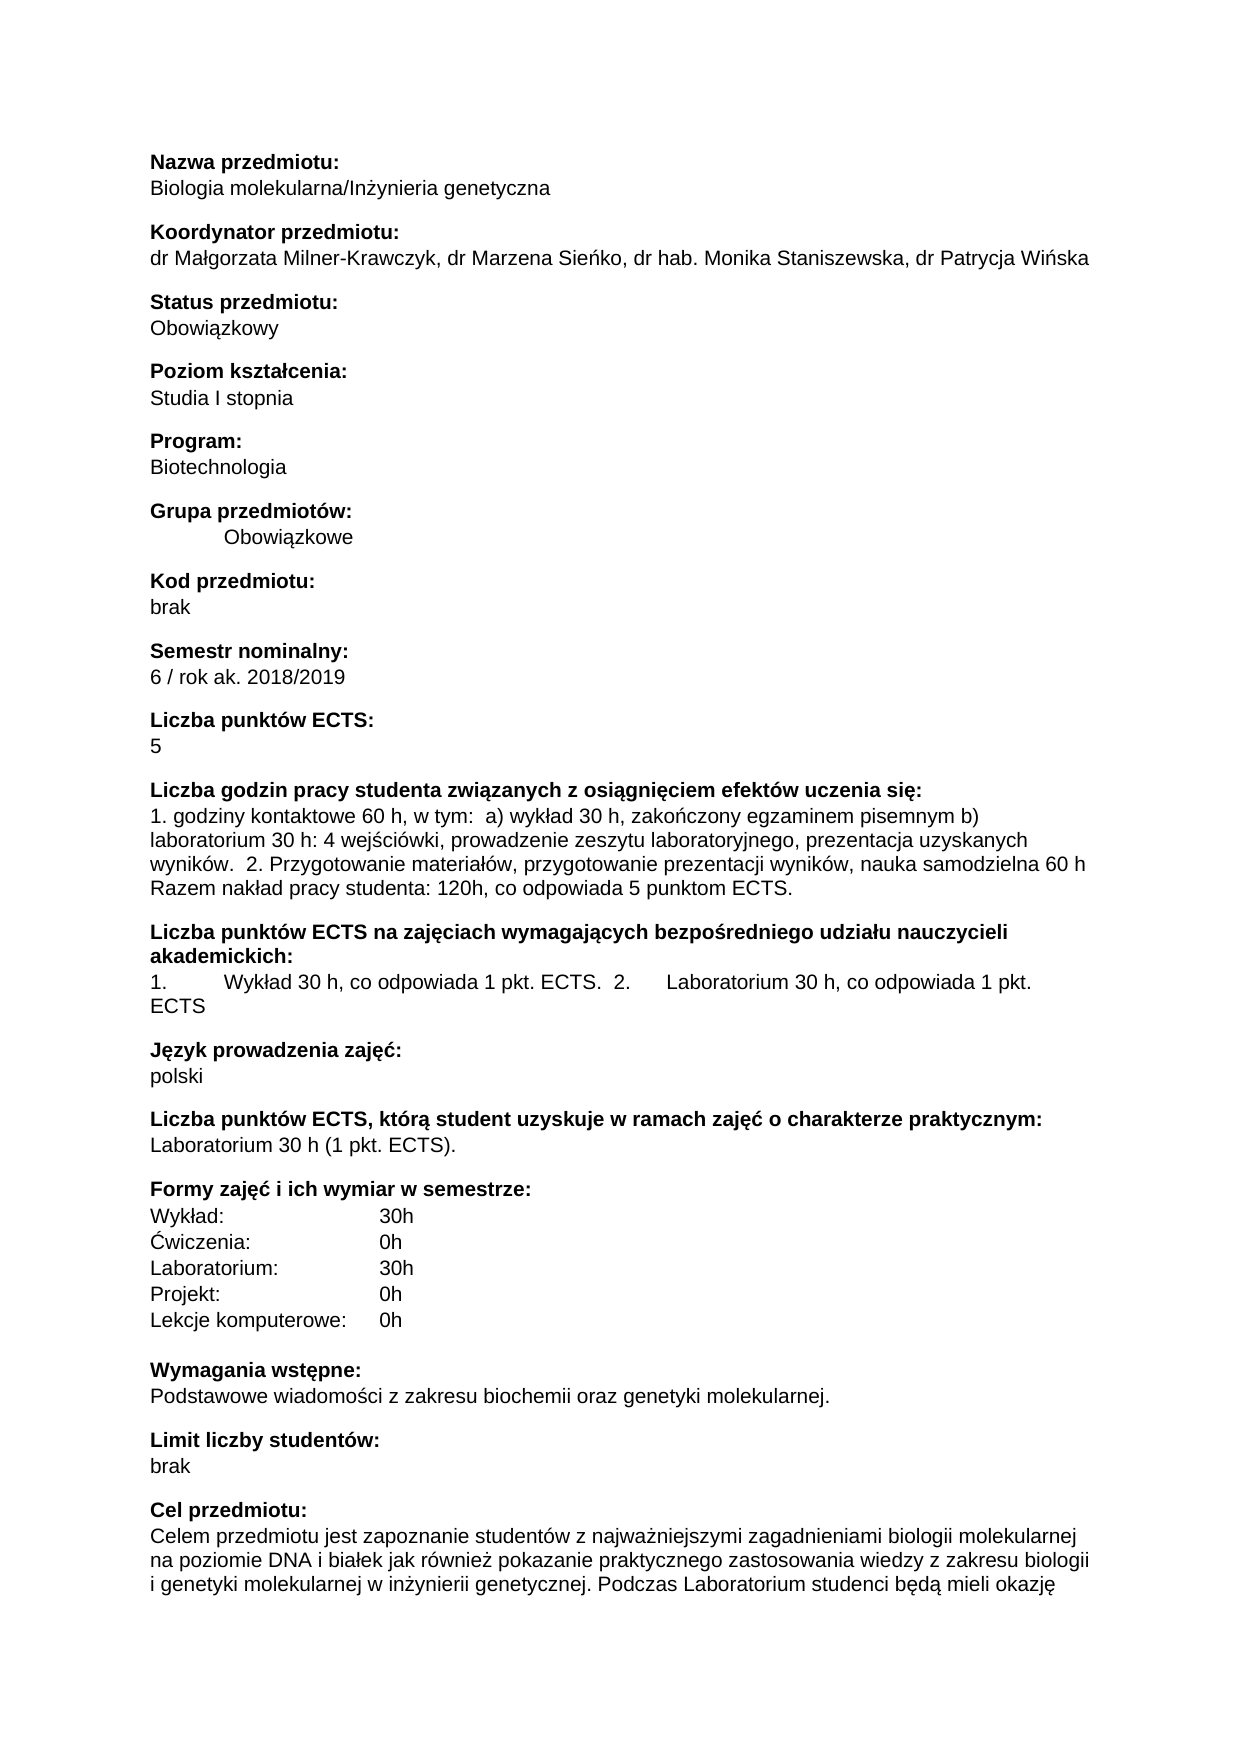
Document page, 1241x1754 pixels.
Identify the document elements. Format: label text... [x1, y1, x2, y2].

text 1. godziny kontaktowe 60 h, w tym: a) wykład 30 h, zakończony egzaminem pisemnym b) laboratorium 30 h: 4 wejściówki, prowadzenie zeszytu laboratoryjnego, prezentacja uzyskanych wyników. 2. Przygotowanie materiałów, przygotowanie prezentacji wyników, nauka samodzielna 60 h Razem nakład pracy studenta: 120h, co odpowiada 5 punktom ECTS. [150, 804, 1090, 900]
text Język prowadzenia zajęć: [150, 1037, 1090, 1061]
text dr Małgorzata Milner-Krawczyk, dr Marzena Sieńko, dr hab. Monika Staniszewska, dr Patrycja Wińska [150, 246, 1090, 270]
text Cel przedmiotu: [150, 1497, 1090, 1521]
table_cell 30h [369, 1254, 597, 1280]
text Program: [150, 429, 1090, 453]
text Biotechnologia [150, 455, 1090, 479]
table_cell Projekt: [140, 1282, 367, 1306]
text 6 / rok ak. 2018/2019 [150, 664, 1090, 688]
text Obowiązkowe [150, 525, 1090, 549]
text Liczba godzin pracy studenta związanych z osiągnięciem efektów uczenia się: [150, 778, 1090, 802]
text 5 [150, 734, 1090, 758]
text Kod przedmiotu: [150, 569, 1090, 593]
text Wymagania wstępne: [150, 1358, 1090, 1382]
text Laboratorium 30 h (1 pkt. ECTS). [150, 1133, 1090, 1157]
text Formy zajęć i ich wymiar w semestrze: [150, 1177, 1090, 1201]
table_cell 0h [369, 1280, 597, 1306]
table_cell Lekcje komputerowe: [140, 1308, 367, 1332]
text Obowiązkowy [150, 316, 1090, 339]
text Liczba punktów ECTS na zajęciach wymagających bezpośredniego udziału nauczycieli akademickich: [150, 920, 1090, 968]
text Biologia molekularna/Inżynieria genetyczna [150, 176, 1090, 200]
text Liczba punktów ECTS: [150, 708, 1090, 732]
text brak [150, 595, 1090, 619]
text Studia I stopnia [150, 385, 1090, 409]
table_cell Laboratorium: [140, 1256, 367, 1280]
text polski [150, 1063, 1090, 1087]
text Limit liczby studentów: [150, 1428, 1090, 1452]
table_cell 0h [369, 1228, 597, 1254]
text Semestr nominalny: [150, 638, 1090, 662]
text 1. Wykład 30 h, co odpowiada 1 pkt. ECTS. 2. Laboratorium 30 h, co odpowiada 1 pkt. ECTS [150, 970, 1090, 1018]
table_header Wykład: [140, 1204, 367, 1228]
text Status przedmiotu: [150, 289, 1090, 313]
text Liczba punktów ECTS, którą student uzyskuje w ramach zajęć o charakterze praktycznym: [150, 1107, 1090, 1131]
text Poziom kształcenia: [150, 359, 1090, 383]
text brak [150, 1454, 1090, 1478]
table_header 30h [369, 1204, 597, 1228]
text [150, 1523, 1090, 1595]
text Podstawowe wiadomości z zakresu biochemii oraz genetyki molekularnej. [150, 1384, 1090, 1408]
table_cell 0h [369, 1306, 597, 1332]
text Koordynator przedmiotu: [150, 220, 1090, 244]
text Grupa przedmiotów: [150, 499, 1090, 523]
table_cell Ćwiczenia: [140, 1230, 367, 1254]
text Nazwa przedmiotu: [150, 150, 1090, 174]
